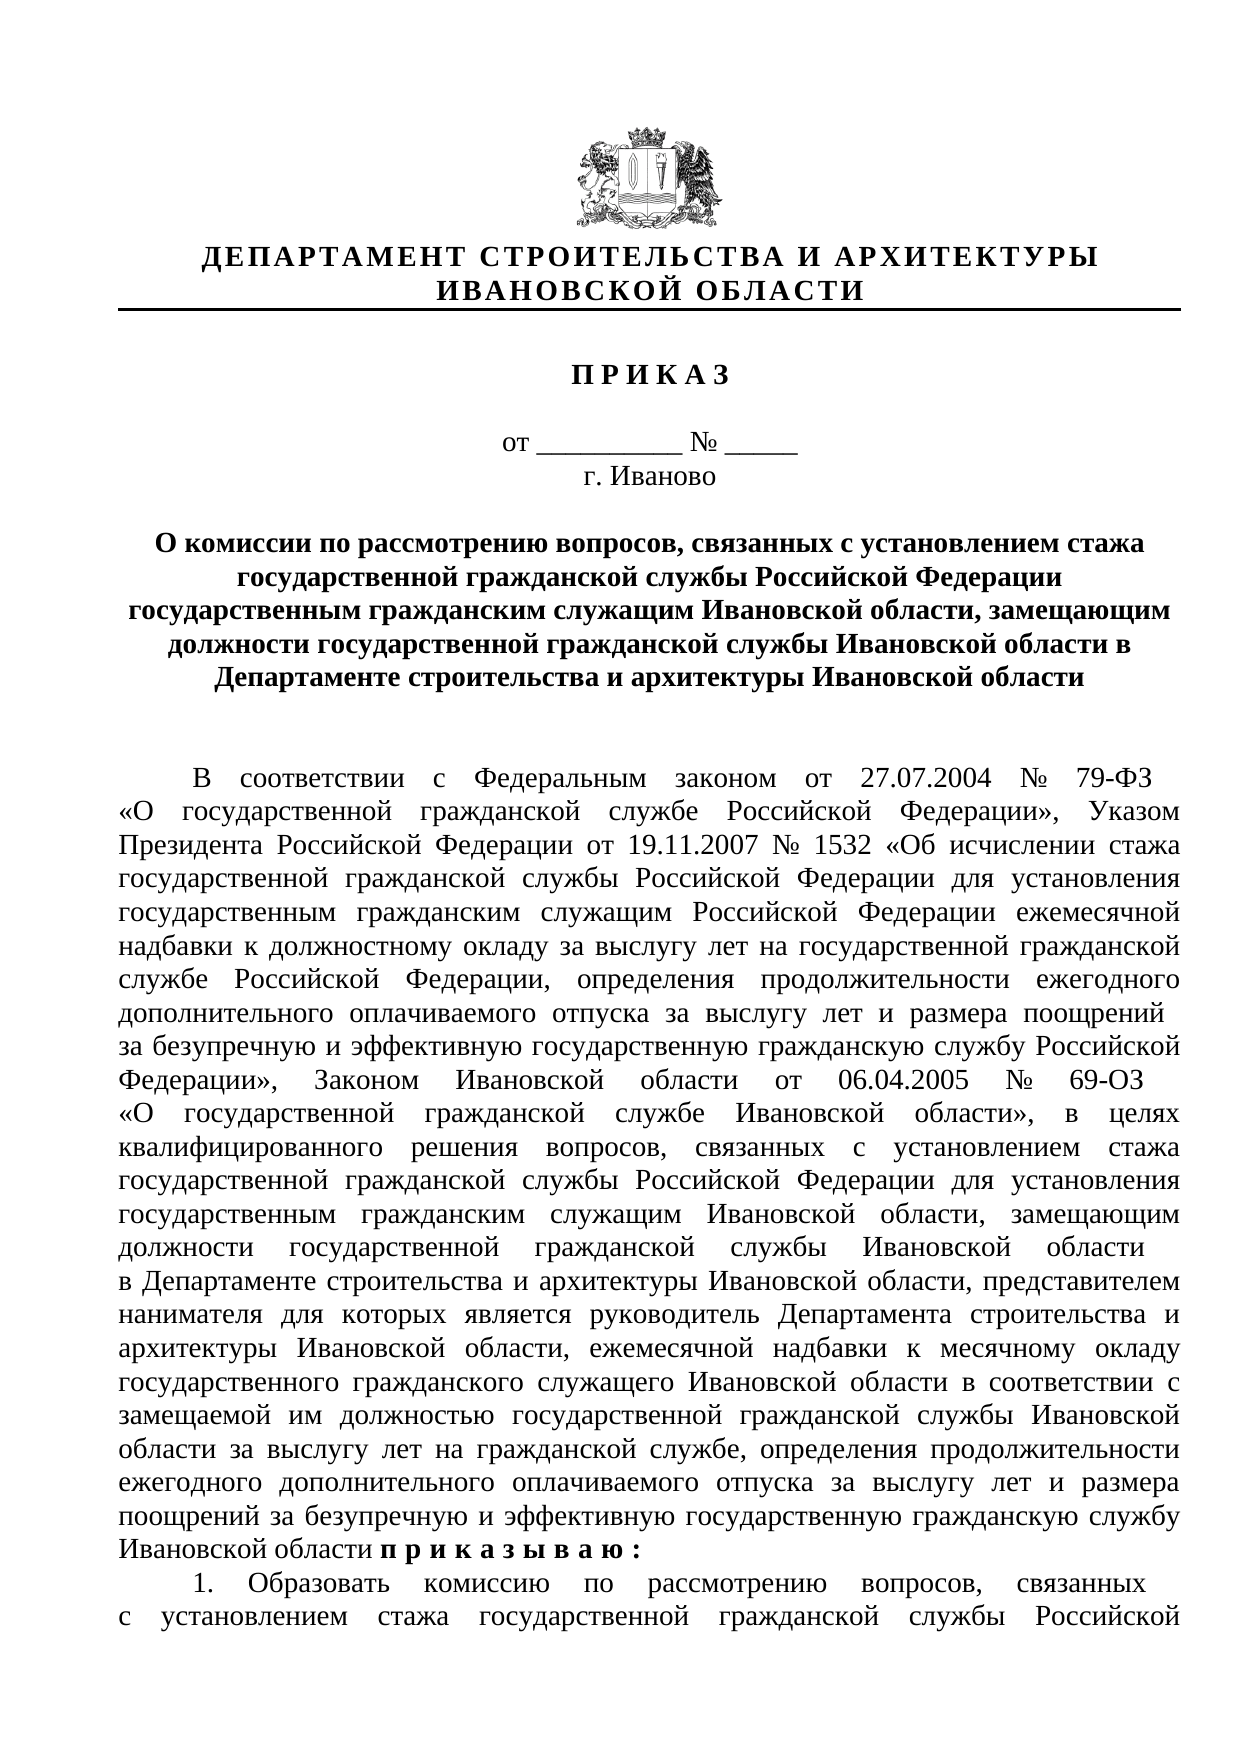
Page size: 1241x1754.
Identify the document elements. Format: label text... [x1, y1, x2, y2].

text О комиссии по рассмотрению вопросов, связанных с установлением стажа государственной гражданской службы Российской Федерации государственным гражданским служащим Ивановской области, замещающим должности государственной гражданской службы Ивановской области в Департаменте строительства и архитектуры Ивановской области [118, 525, 1181, 693]
picture [567, 118, 732, 239]
text П Р И К А З [118, 357, 1181, 391]
text ДЕПАРТАМЕНТ СТРОИТЕЛЬСТВА И АРХИТЕКТУРЫ ИВАНОВСКОЙ ОБЛАСТИ [118, 239, 1181, 308]
text г. Иваново [118, 458, 1181, 492]
text В соответствии с Федеральным законом от 27.07.2004 № 79-ФЗ «О государственной гражданской службе Российской Федерации», Указом Президента Российской Федерации от 19.11.2007 № 1532 «Об исчислении стажа государственной гражданской службы Российской Федерации для установления государственным гражданским служащим Российской Федерации ежемесячной надбавки к должностному окладу за выслугу лет на государственной гражданской службе Российской Федерации, определения продолжительности ежегодного дополнительного оплачиваемого отпуска за выслугу лет и размера поощрений за безупречную и эффективную государственную гражданскую службу Российской Федерации», Законом Ивановской области от 06.04.2005 № 69-ОЗ «О государственной гражданской службе Ивановской области», в целях квалифицированного решения вопросов, связанных с установлением стажа государственной гражданской службы Российской Федерации для установления государственным гражданским служащим Ивановской области, замещающим должности государственной гражданской службы Ивановской области в Департаменте строительства и архитектуры Ивановской области, представителем нанимателя для которых является руководитель Департамента строительства и архитектуры Ивановской области, ежемесячной надбавки к месячному окладу государственного гражданского служащего Ивановской области в соответствии с замещаемой им должностью государственной гражданской службы Ивановской области за выслугу лет на гражданской службе, определения продолжительности ежегодного дополнительного оплачиваемого отпуска за выслугу лет и размера поощрений за безупречную и эффективную государственную гражданскую службу Ивановской области приказываю: [118, 760, 1181, 1565]
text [118, 1565, 1181, 1632]
text от __________ № _____ [118, 424, 1181, 458]
